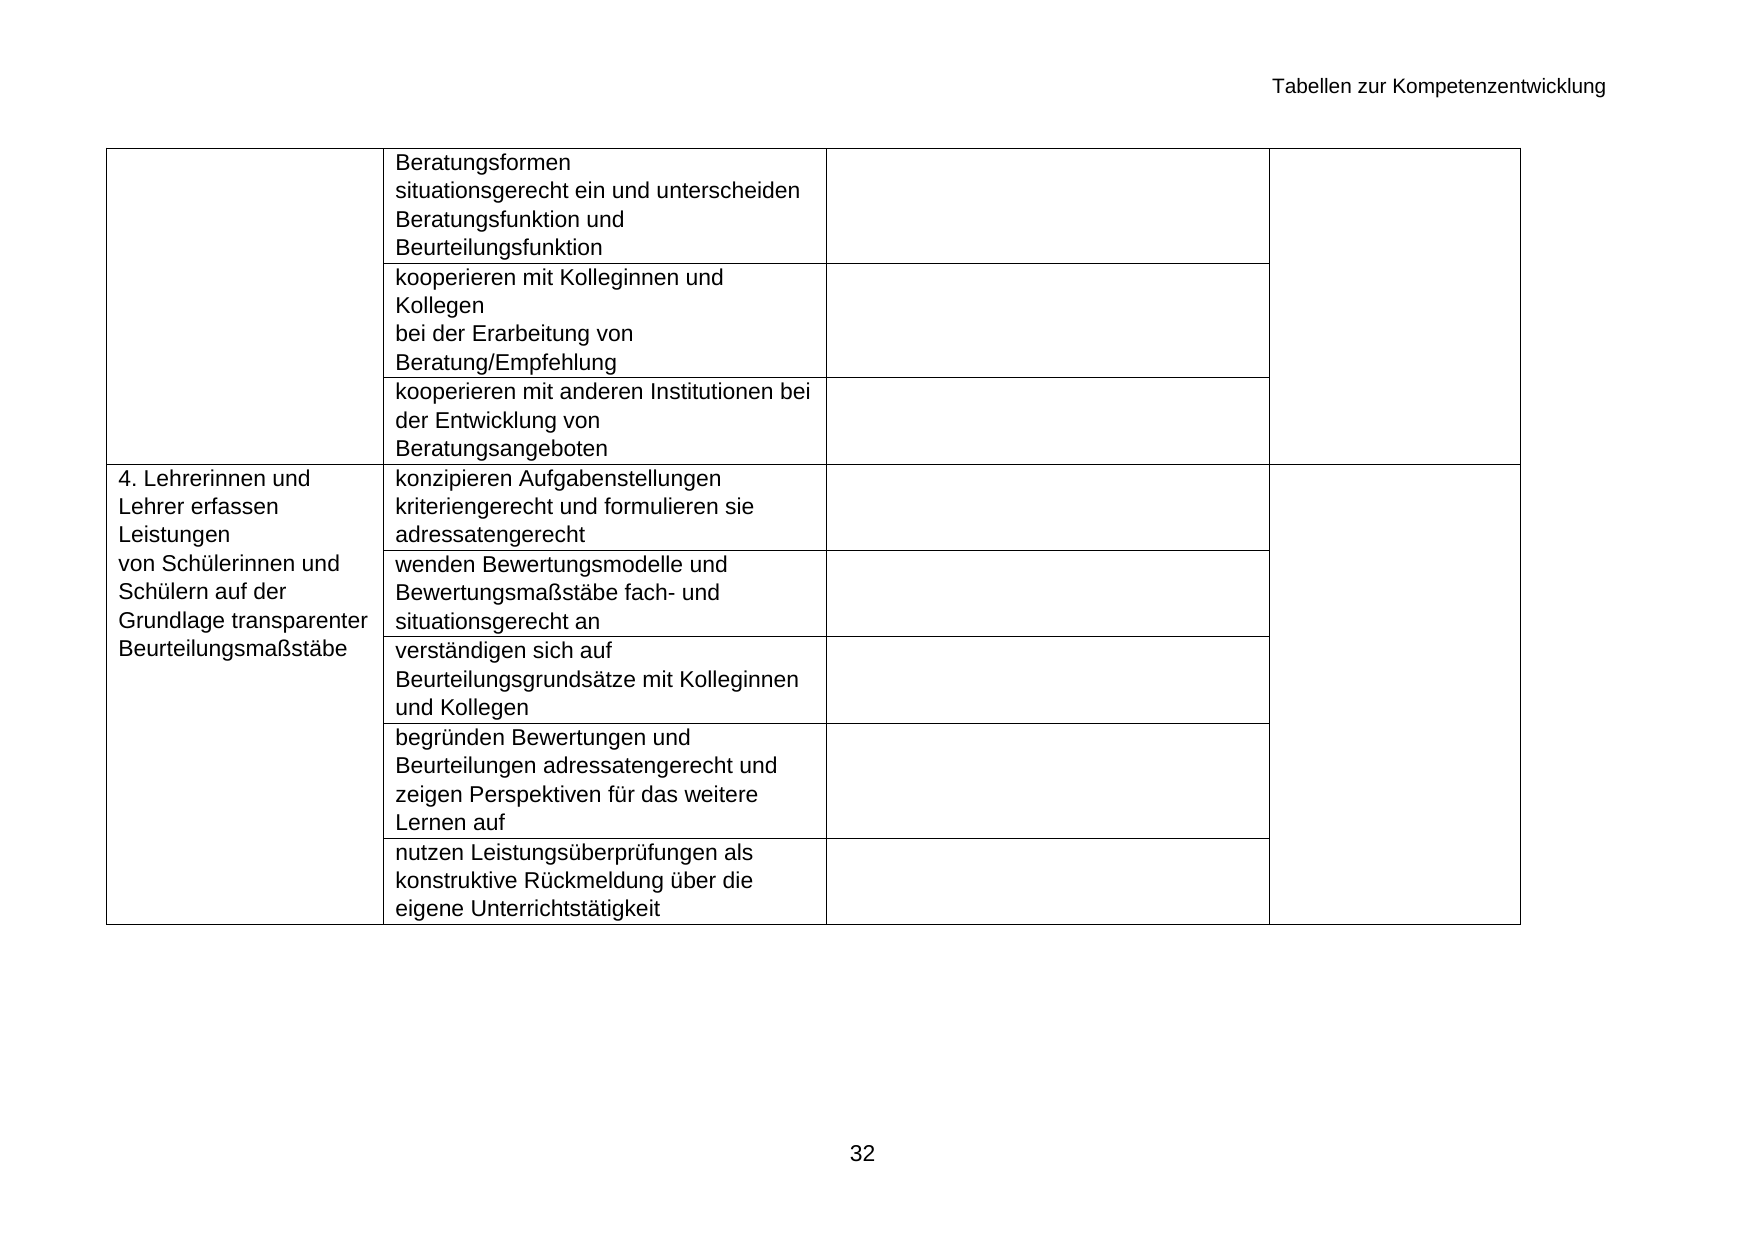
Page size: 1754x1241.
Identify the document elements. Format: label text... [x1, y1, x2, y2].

table_cell nutzen Leistungsüberprüfungen als konstruktive Rückmeldung über die eigene Unterrichtstätigkeit [384, 839, 826, 924]
table_cell kooperieren mit Kolleginnen und Kollegen bei der Erarbeitung von Beratung/Empfehlung [384, 264, 826, 377]
table_cell [827, 149, 1269, 262]
table_cell wenden Bewertungsmodelle und Bewertungsmaßstäbe fach- und situationsgerecht an [384, 551, 826, 636]
table_cell [827, 637, 1269, 723]
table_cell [384, 149, 826, 262]
table_cell [827, 551, 1269, 636]
table_cell [1270, 465, 1520, 924]
table_cell [827, 839, 1269, 924]
table_cell [827, 724, 1269, 837]
table_cell kooperieren mit anderen Institutionen bei der Entwicklung von Beratungsangeboten [384, 378, 826, 463]
table_cell [827, 465, 1269, 550]
table_cell verständigen sich auf Beurteilungsgrundsätze mit Kolleginnen und Kollegen [384, 637, 826, 723]
table_cell konzipieren Aufgabenstellungen kriteriengerecht und formulieren sie adressatengerecht [384, 465, 826, 550]
table_cell 4. Lehrerinnen und Lehrer erfassen Leistungen von Schülerinnen und Schülern auf der Grundlage transparenter Beurteilungsmaßstäbe [107, 465, 383, 924]
table_cell begründen Bewertungen und Beurteilungen adressatengerecht und zeigen Perspektiven für das weitere Lernen auf [384, 724, 826, 837]
table_cell [827, 378, 1269, 463]
table_cell [827, 264, 1269, 377]
